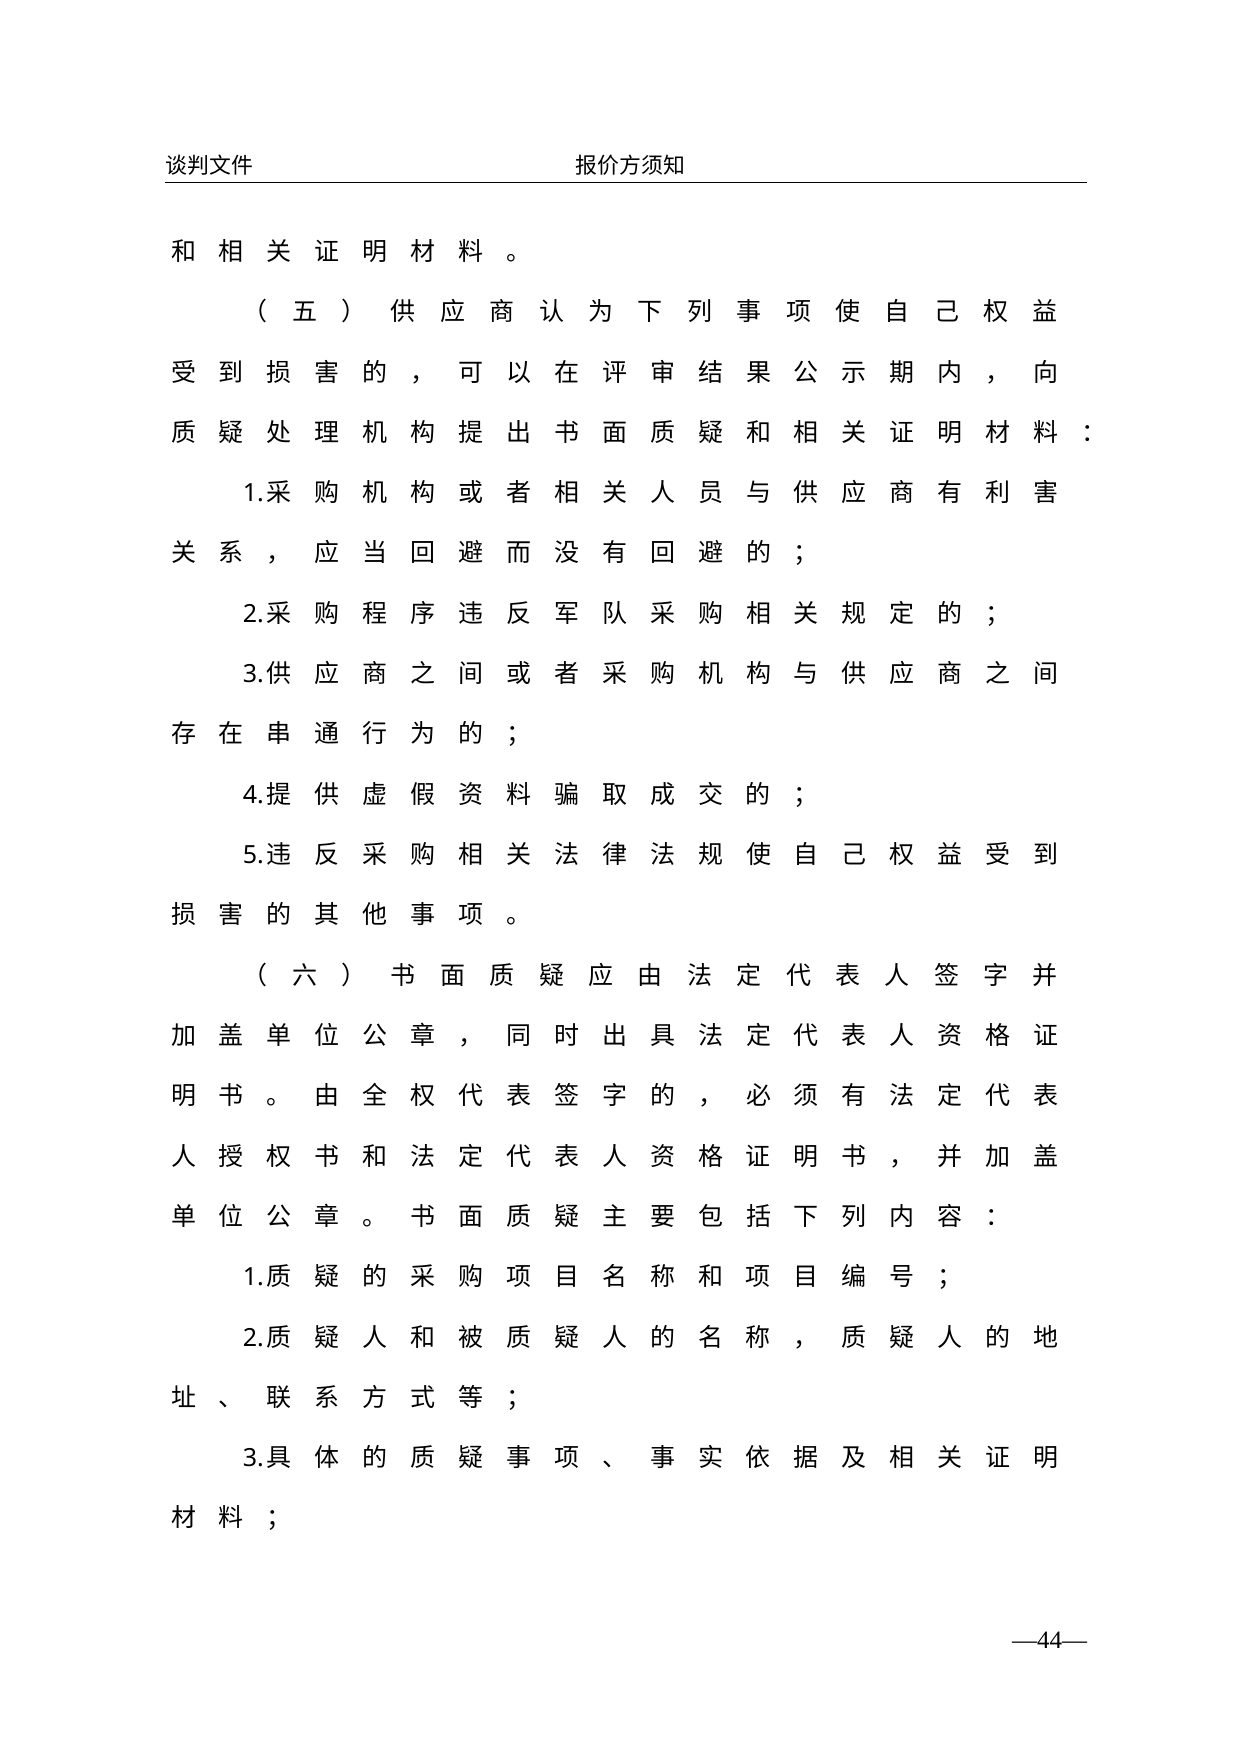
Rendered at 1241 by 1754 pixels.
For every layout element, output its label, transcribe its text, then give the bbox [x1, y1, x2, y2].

text 1.采购机构或者相关人员与供应商有利害关系，应当回避而没有回避的； [171, 461, 1081, 581]
text 3.供应商之间或者采购机构与供应商之间存在串通行为的； [171, 642, 1081, 762]
text 4.提供虚假资料骗取成交的； [171, 762, 1081, 822]
text 3.具体的质疑事项、事实依据及相关证明材料； [171, 1426, 1081, 1546]
text 1.质疑的采购项目名称和项目编号； [171, 1245, 1081, 1305]
text 5.违反采购相关法律法规使自己权益受到损害的其他事项。 [171, 822, 1081, 943]
text （六）书面质疑应由法定代表人签字并加盖单位公章，同时出具法定代表人资格证明书。由全权代表签字的，必须有法定代表人授权书和法定代表人资格证明书，并加盖单位公章。书面质疑主要包括下列内容： [171, 943, 1081, 1245]
text （五）供应商认为下列事项使自己权益受到损害的，可以在评审结果公示期内，向质疑处理机构提出书面质疑和相关证明材料： [171, 280, 1081, 461]
text 2.采购程序违反军队采购相关规定的； [171, 581, 1081, 642]
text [171, 219, 1081, 280]
text 2.质疑人和被质疑人的名称，质疑人的地址、联系方式等； [171, 1305, 1081, 1426]
